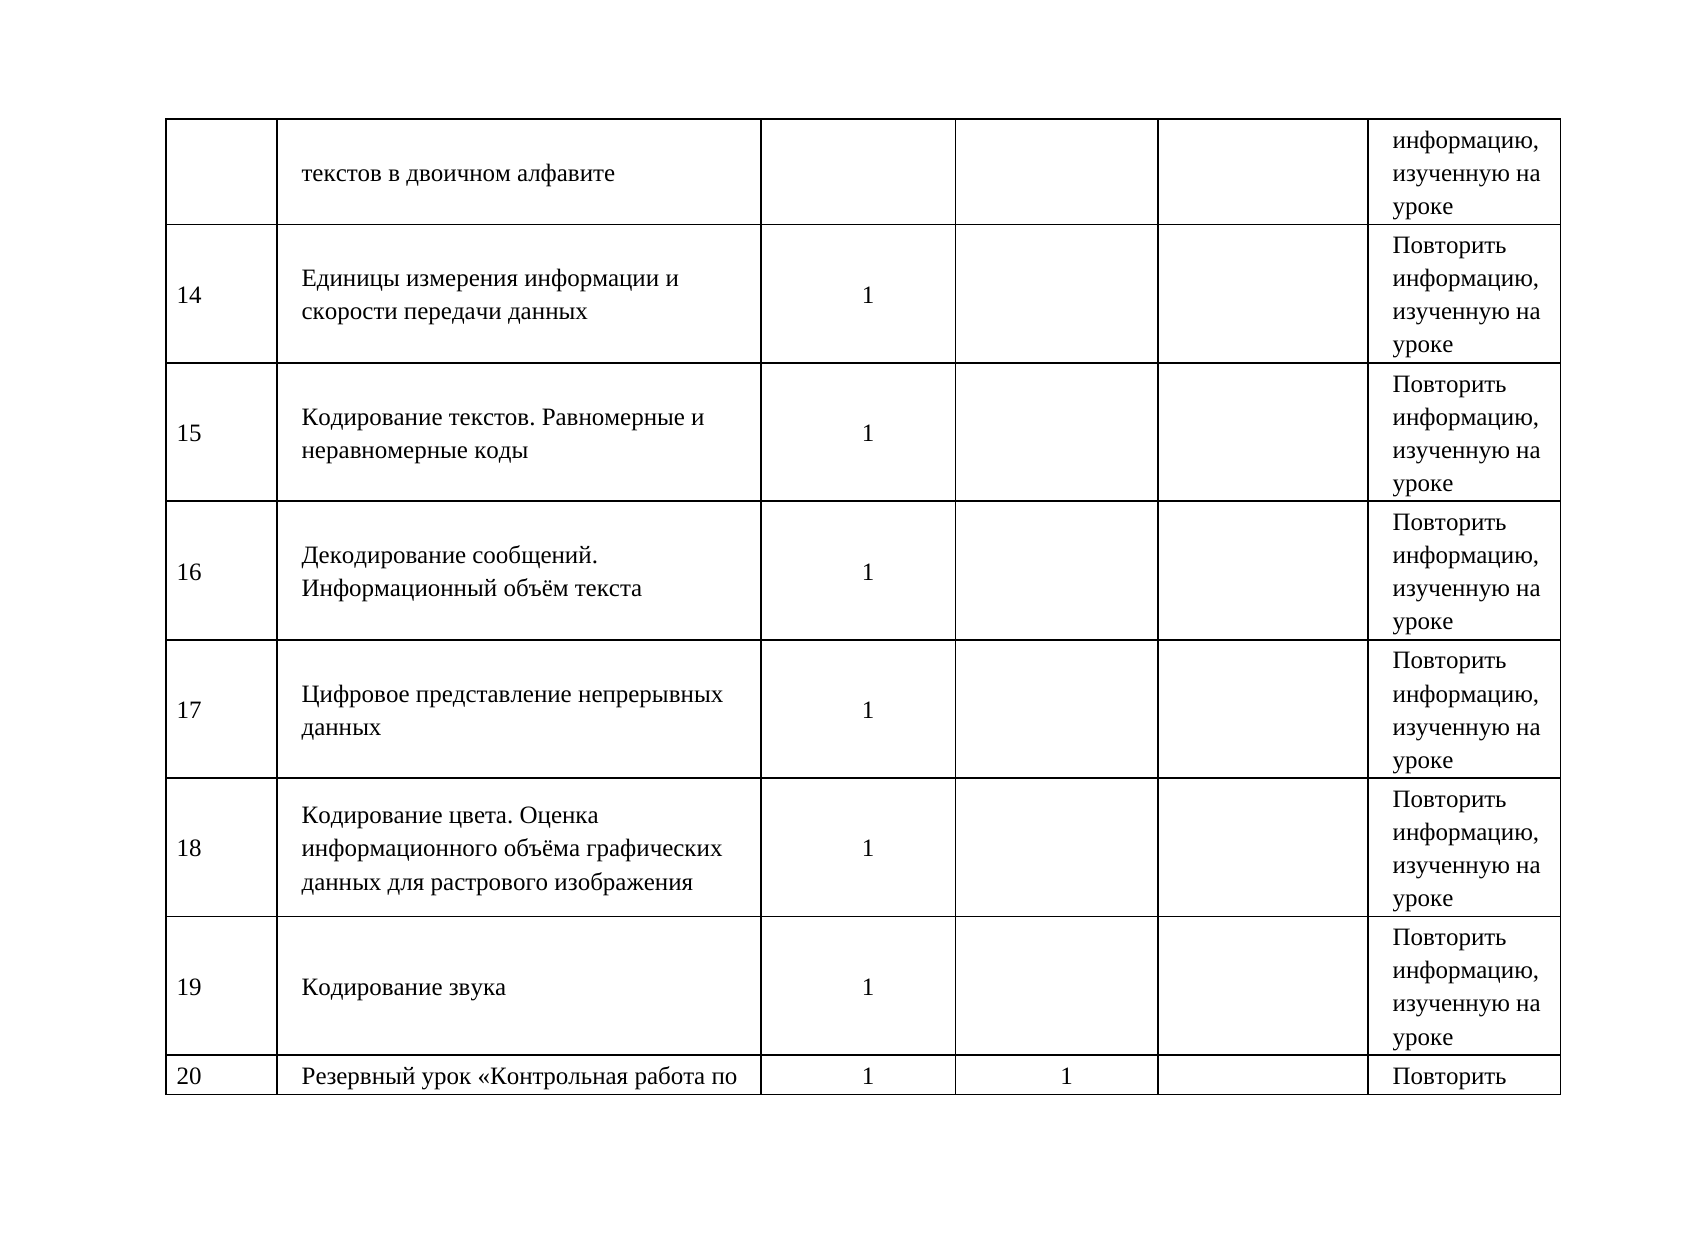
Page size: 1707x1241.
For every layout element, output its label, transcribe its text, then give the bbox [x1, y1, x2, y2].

table_cell 19 [167, 917, 276, 1054]
table_cell 1 [956, 1056, 1157, 1093]
table_cell 1 [762, 779, 955, 916]
table_cell [1159, 225, 1367, 362]
table_cell [956, 225, 1157, 362]
table_cell 1 [762, 120, 955, 223]
table_cell 1 [762, 502, 955, 639]
table_cell [1159, 641, 1367, 777]
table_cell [278, 1056, 760, 1093]
table_cell 1 [762, 641, 955, 777]
table_cell 1 [762, 364, 955, 500]
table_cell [1369, 120, 1560, 223]
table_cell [1369, 917, 1560, 1054]
table_cell Кодирование цвета. Оценка информационного объёма графических данных для растрового изображения [278, 779, 760, 916]
table_cell 14 [167, 225, 276, 362]
table_cell 16 [167, 502, 276, 639]
table_cell 1 [762, 917, 955, 1054]
table_cell [956, 641, 1157, 777]
table_cell [1159, 502, 1367, 639]
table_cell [278, 120, 760, 223]
table_cell 17 [167, 641, 276, 777]
table_cell [956, 779, 1157, 916]
table_cell [1159, 779, 1367, 916]
table_cell [956, 120, 1157, 223]
table_cell 13 [167, 120, 276, 223]
table_cell [1159, 364, 1367, 500]
table_cell 1 [762, 225, 955, 362]
table_cell 15 [167, 364, 276, 500]
table_cell Декодирование сообщений. Информационный объём текста [278, 502, 760, 639]
table_cell [1159, 917, 1367, 1054]
table_cell [1159, 1056, 1367, 1093]
table_cell [1159, 120, 1367, 223]
table_cell 1 [762, 1056, 955, 1093]
table_cell [956, 502, 1157, 639]
table_cell Повторить информацию, изученную на уроке [1369, 502, 1560, 639]
table_cell Единицы измерения информации и скорости передачи данных [278, 225, 760, 362]
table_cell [1369, 1056, 1560, 1093]
table_cell Повторить информацию, изученную на уроке [1369, 779, 1560, 916]
table_cell [956, 364, 1157, 500]
table_cell 18 [167, 779, 276, 916]
table_cell Повторить информацию, изученную на уроке [1369, 364, 1560, 500]
table_cell Кодирование текстов. Равномерные и неравномерные коды [278, 364, 760, 500]
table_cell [1369, 225, 1560, 362]
table_cell Повторить информацию, изученную на уроке [1369, 641, 1560, 777]
table_cell [956, 917, 1157, 1054]
table_cell 20 [167, 1056, 276, 1093]
table_cell Кодирование звука [278, 917, 760, 1054]
table_cell Цифровое представление непрерывных данных [278, 641, 760, 777]
